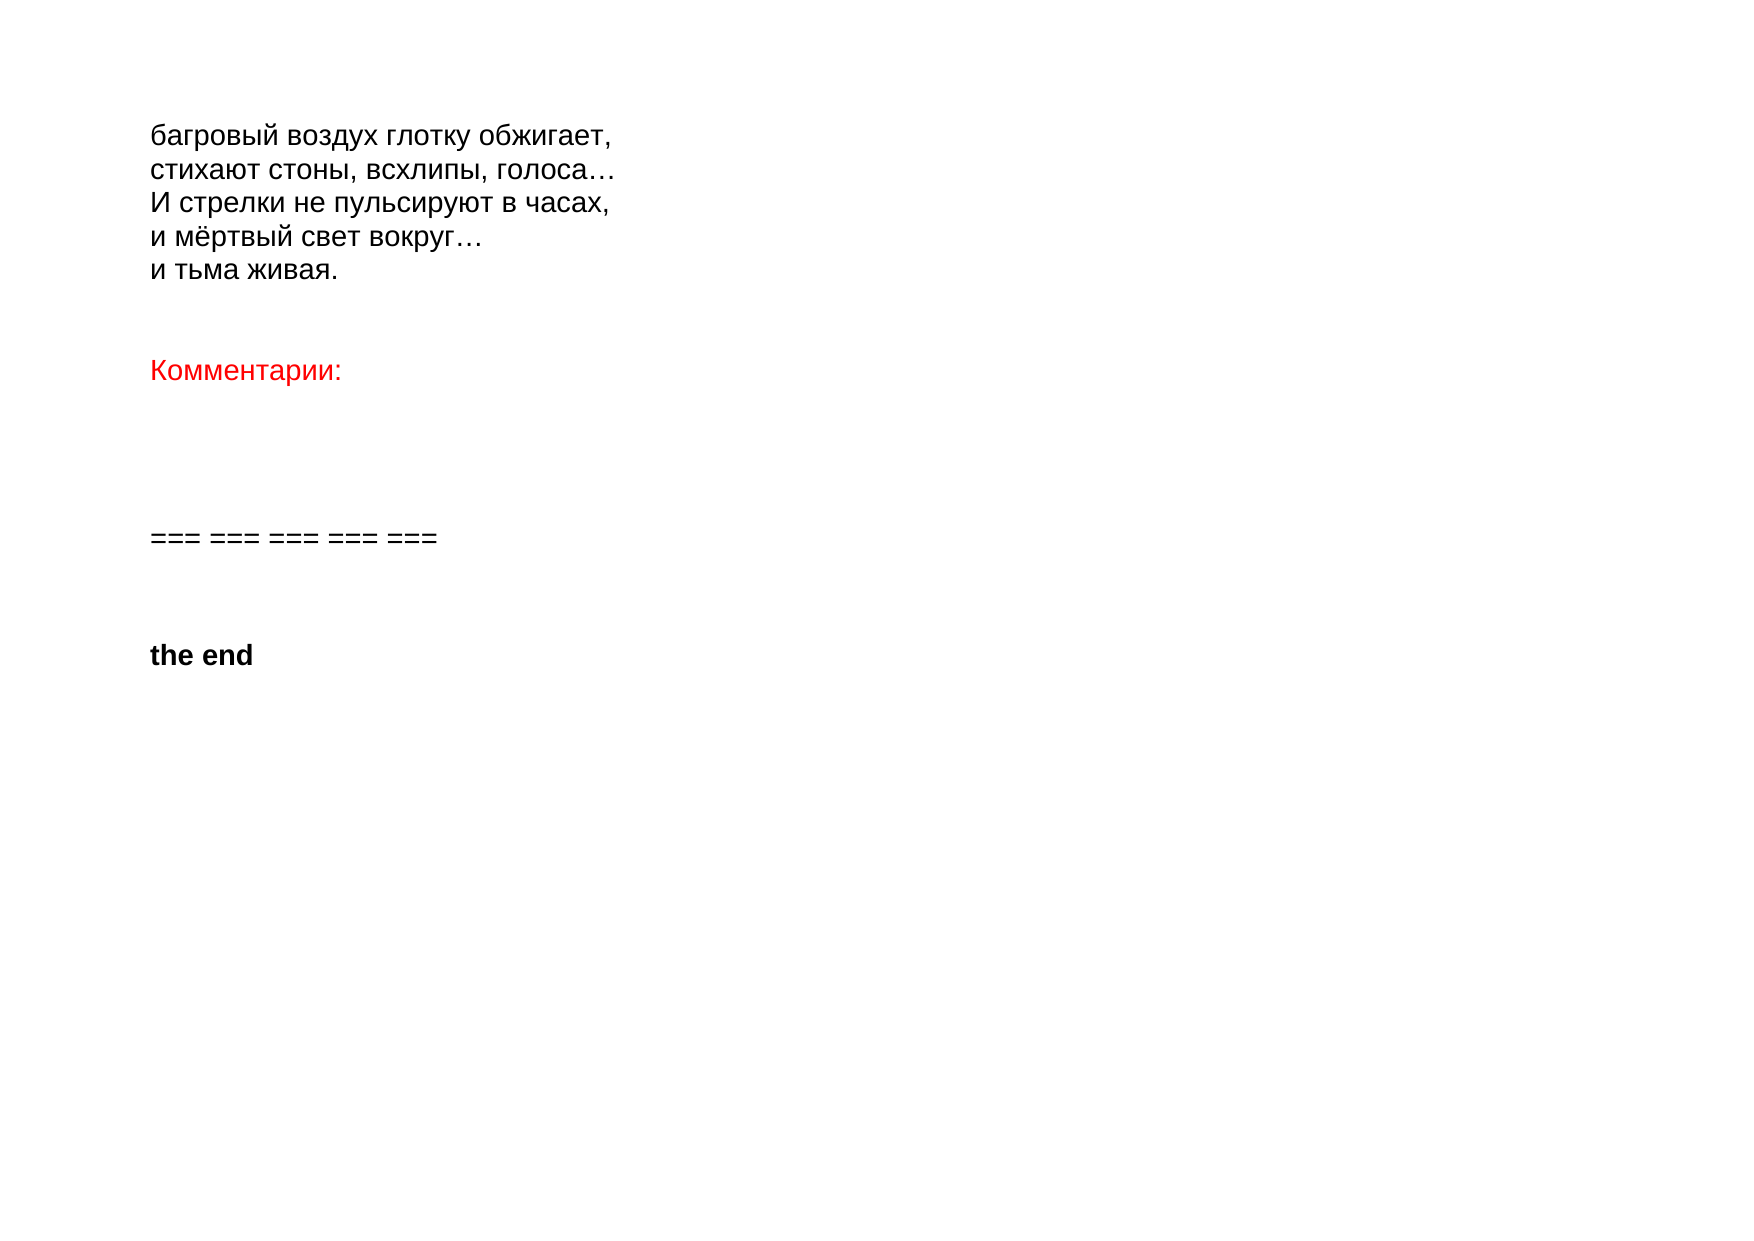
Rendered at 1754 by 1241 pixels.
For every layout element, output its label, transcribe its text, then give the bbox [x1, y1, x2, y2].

text === === === === === [150, 521, 1604, 554]
text И стрелки не пульсируют в часах, [150, 185, 1604, 219]
text стихают стоны, всхлипы, голоса… [150, 152, 1604, 185]
text и мёртвый свет вокруг… [150, 219, 1604, 252]
text и тьма живая. [150, 252, 1604, 286]
text Комментарии: [150, 353, 1604, 386]
text the end [150, 638, 1604, 672]
text багровый воздух глотку обжигает, [150, 118, 1604, 152]
